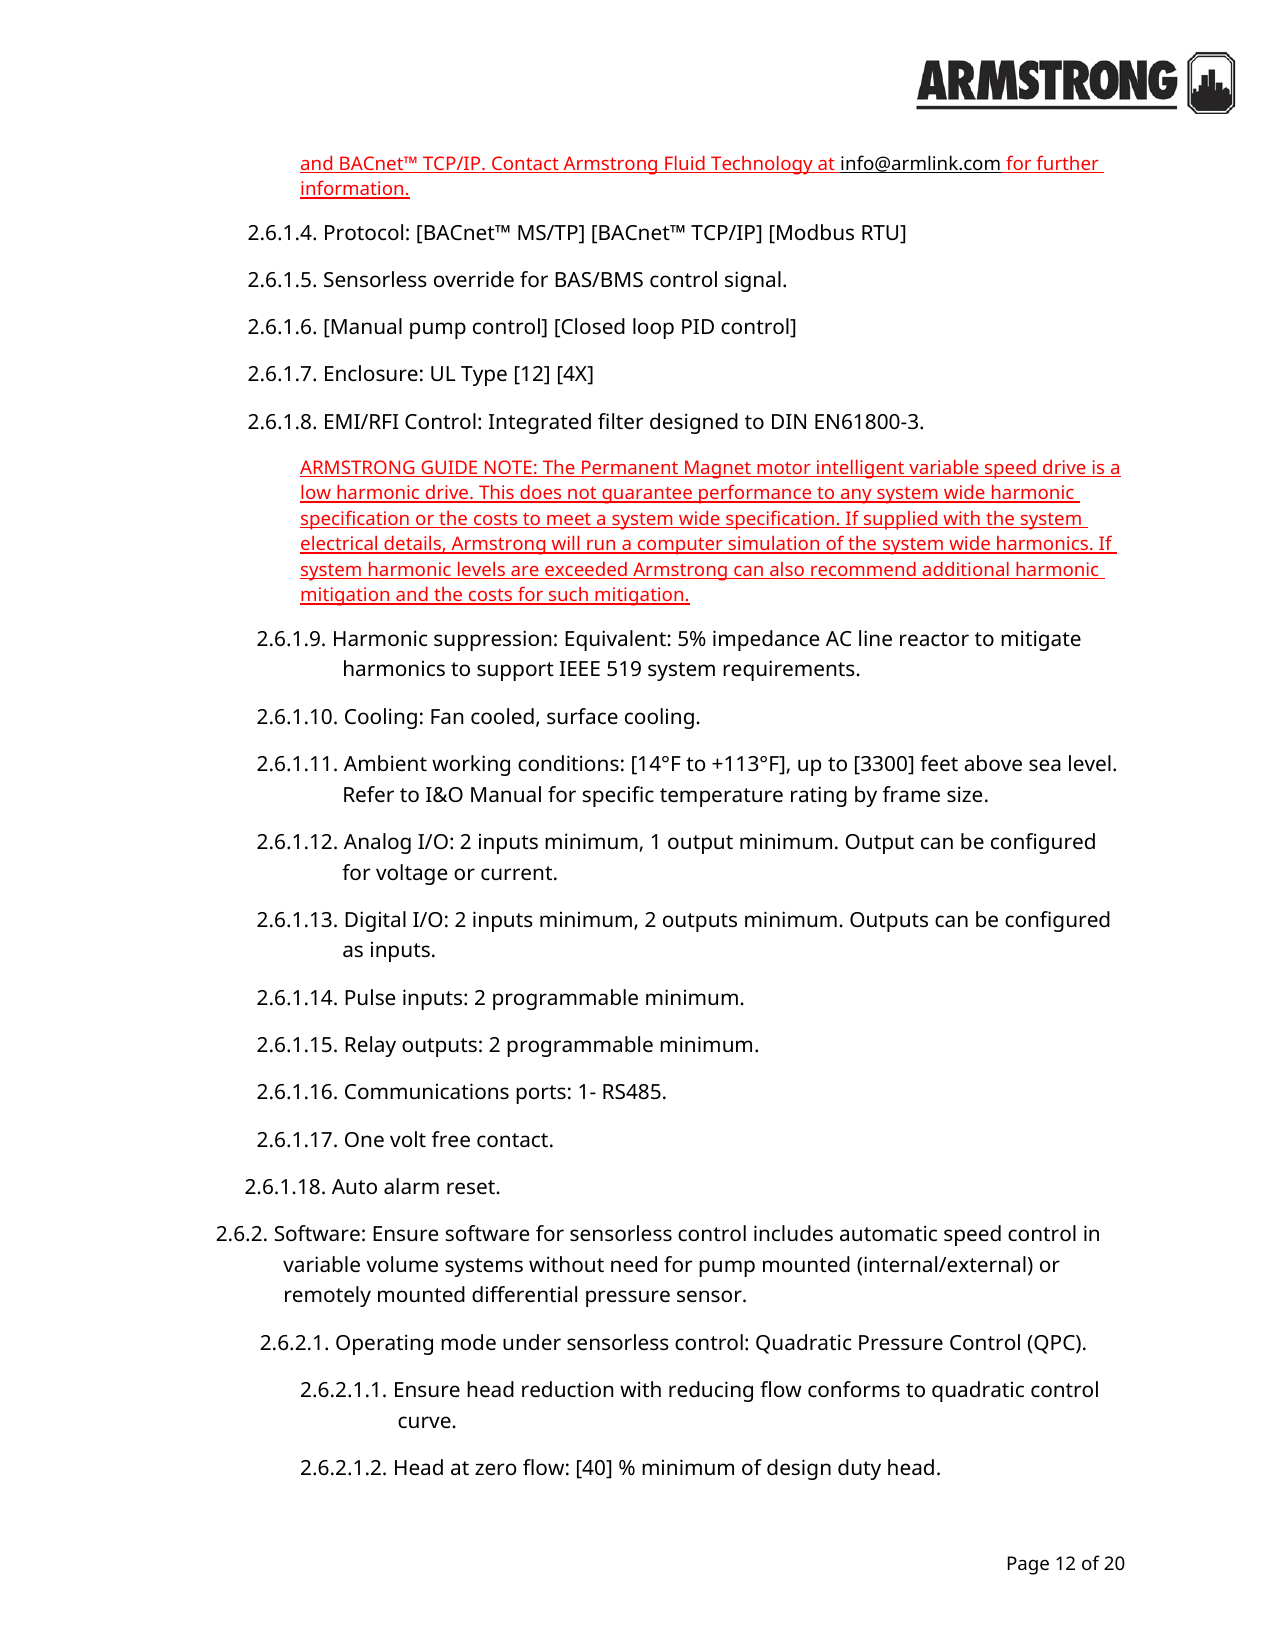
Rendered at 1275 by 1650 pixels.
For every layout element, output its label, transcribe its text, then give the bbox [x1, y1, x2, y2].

text One volt free contact. [256, 1125, 1125, 1153]
text [Manual pump control] [Closed loop PID control] [247, 312, 1125, 341]
text Software: Ensure software for sensorless control includes automatic speed control in variable volume systems without need for pump mounted (internal/external) or remotely mounted differential pressure sensor. [216, 1219, 1125, 1309]
text Cooling: Fan cooled, surface cooling. [256, 702, 1125, 730]
text Enclosure: UL Type [12] [4X] [247, 359, 1125, 388]
text Digital I/O: 2 inputs minimum, 2 outputs minimum. Outputs can be configured as inputs. [256, 905, 1125, 964]
text Auto alarm reset. [244, 1172, 1125, 1201]
text Communications ports: 1- RS485. [256, 1077, 1125, 1106]
text Relay outputs: 2 programmable minimum. [256, 1030, 1125, 1059]
text Ambient working conditions: [14°F to +113°F], up to [3300] feet above sea level. Refer to I&O Manual for specific temperature rating by frame size. [256, 749, 1125, 808]
text EMI/RFI Control: Integrated filter designed to DIN EN61800-3. [247, 407, 1125, 435]
text Head at zero flow: [40] % minimum of design duty head. [300, 1453, 1125, 1482]
text Sensorless override for BAS/BMS control signal. [247, 265, 1125, 293]
text Protocol: [BACnet™ MS/TP] [BACnet™ TCP/IP] [Modbus RTU] [247, 218, 1125, 246]
text Operating mode under sensorless control: Quadratic Pressure Control (QPC). [259, 1328, 1125, 1356]
text Harmonic suppression: Equivalent: 5% impedance AC line reactor to mitigate harmonics to support IEEE 519 system requirements. [256, 624, 1125, 683]
text Ensure head reduction with reducing flow conforms to quadratic control curve. [300, 1375, 1125, 1434]
picture [915, 51, 1236, 114]
text ARMSTRONG GUIDE NOTE: The Permanent Magnet motor intelligent variable speed drive is a low harmonic drive. This does not guarantee performance to any system wide harmonic specification or the costs to meet a system wide specification. If supplied with the system electrical details, Armstrong will run a computer simulation of the system wide harmonics. If system harmonic levels are exceeded Armstrong can also recommend additional harmonic mitigation and the costs for such mitigation. [300, 454, 1125, 607]
text Analog I/O: 2 inputs minimum, 1 output minimum. Output can be configured for voltage or current. [256, 827, 1125, 886]
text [300, 150, 1125, 201]
text Pulse inputs: 2 programmable minimum. [256, 983, 1125, 1011]
